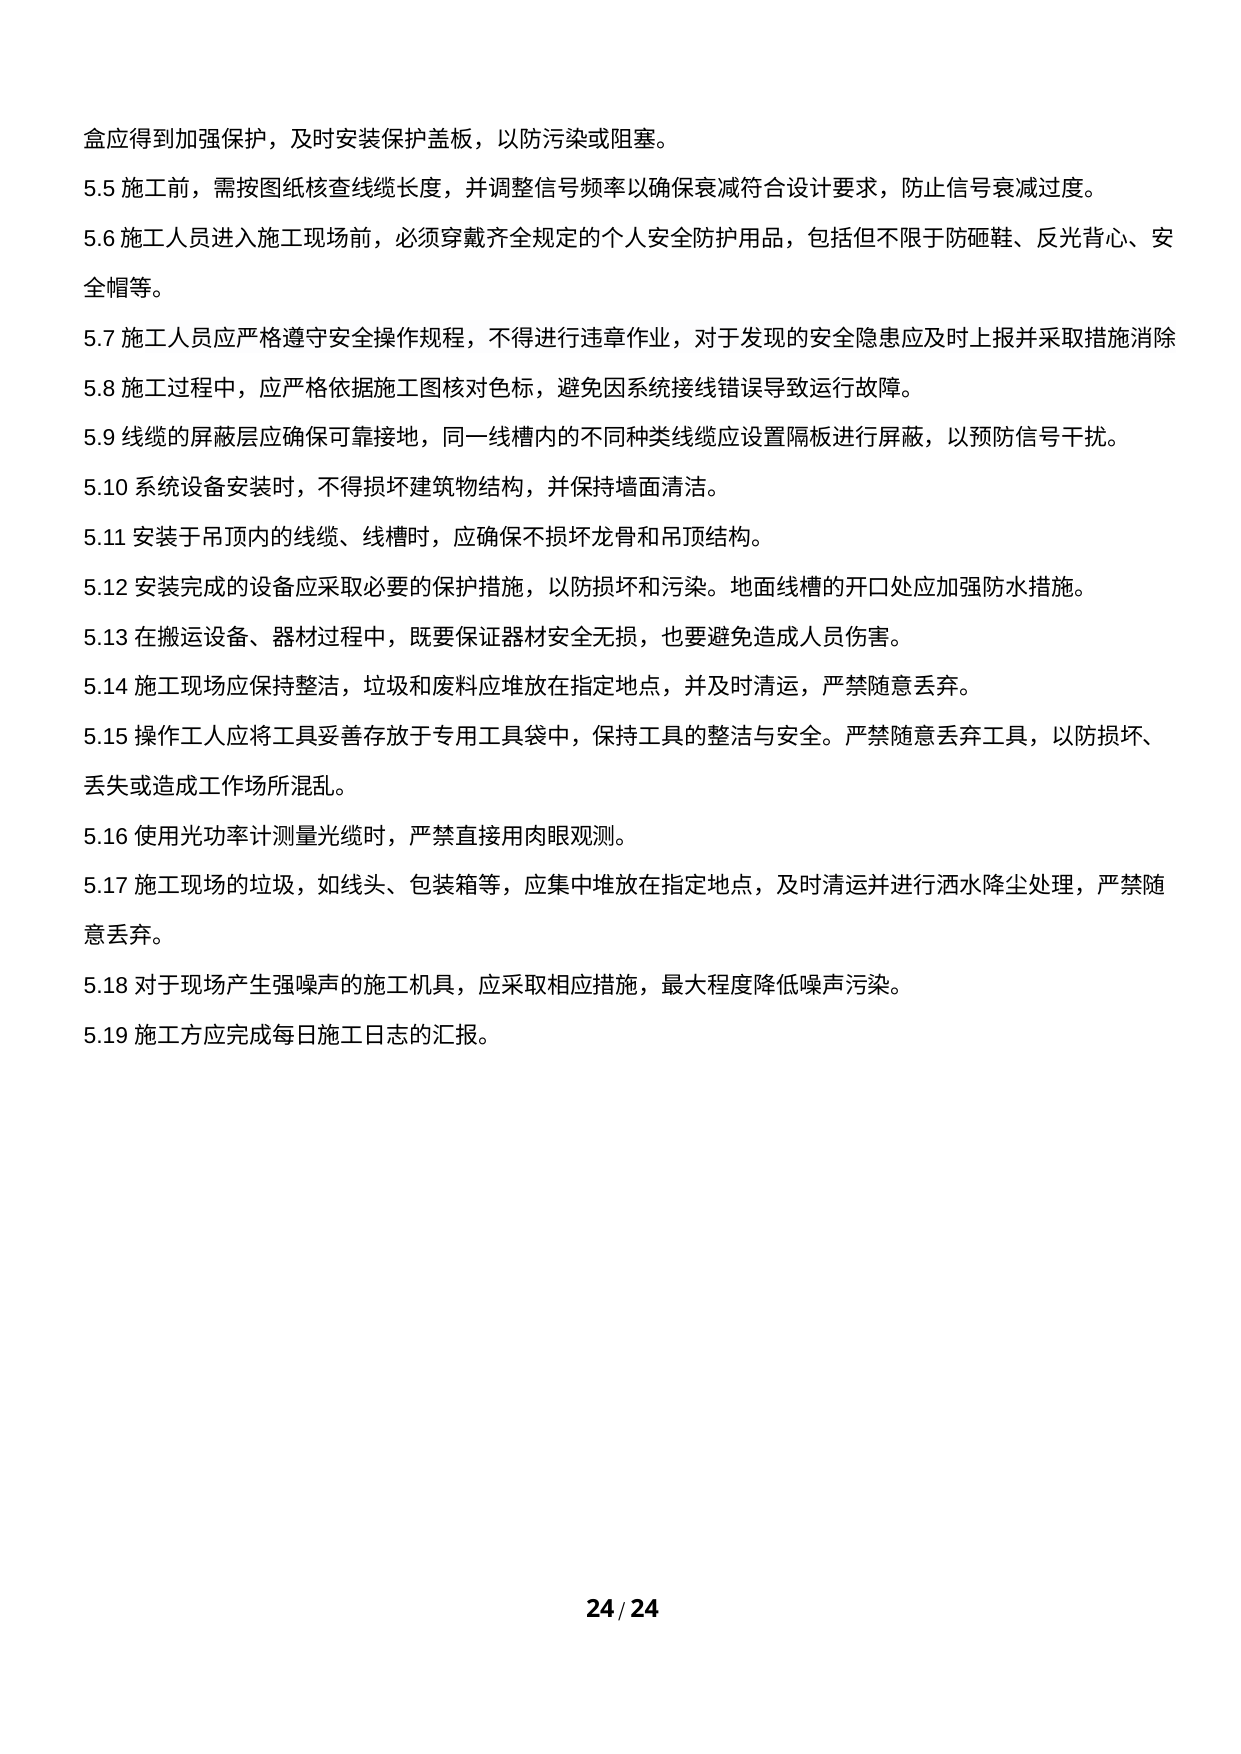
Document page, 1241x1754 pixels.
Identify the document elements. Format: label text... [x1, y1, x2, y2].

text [83, 121, 1176, 154]
text 5.11 安装于吊顶内的线缆、线槽时，应确保不损坏龙骨和吊顶结构。 [83, 519, 1176, 552]
text 5.14 施工现场应保持整洁，垃圾和废料应堆放在指定地点，并及时清运，严禁随意丢弃。 [83, 668, 1176, 701]
text 5.19 施工方应完成每日施工日志的汇报。 [83, 1017, 1176, 1050]
text 5.12 安装完成的设备应采取必要的保护措施，以防损坏和污染。地面线槽的开口处应加强防水措施。 [83, 569, 1176, 602]
text 5.16 使用光功率计测量光缆时，严禁直接用肉眼观测。 [83, 818, 1176, 851]
text 5.17 施工现场的垃圾，如线头、包装箱等，应集中堆放在指定地点，及时清运并进行洒水降尘处理，严禁随意丢弃。 [83, 867, 1176, 950]
text 5.10 系统设备安装时，不得损坏建筑物结构，并保持墙面清洁。 [83, 469, 1176, 502]
text 5.6施工人员进入施工现场前，必须穿戴齐全规定的个人安全防护用品，包括但不限于防砸鞋、反光背心、安全帽等。 [83, 220, 1176, 303]
text 5.5 施工前，需按图纸核查线缆长度，并调整信号频率以确保衰减符合设计要求，防止信号衰减过度。 [83, 170, 1176, 203]
text 5.9 线缆的屏蔽层应确保可靠接地，同一线槽内的不同种类线缆应设置隔板进行屏蔽，以预防信号干扰。 [83, 419, 1176, 452]
text 5.8 施工过程中，应严格依据施工图核对色标，避免因系统接线错误导致运行故障。 [83, 369, 1176, 403]
text 5.13 在搬运设备、器材过程中，既要保证器材安全无损，也要避免造成人员伤害。 [83, 618, 1176, 652]
text 5.15 操作工人应将工具妥善存放于专用工具袋中，保持工具的整洁与安全。严禁随意丢弃工具，以防损坏、丢失或造成工作场所混乱。 [83, 718, 1176, 801]
text 5.18 对于现场产生强噪声的施工机具，应采取相应措施，最大程度降低噪声污染。 [83, 967, 1176, 1000]
